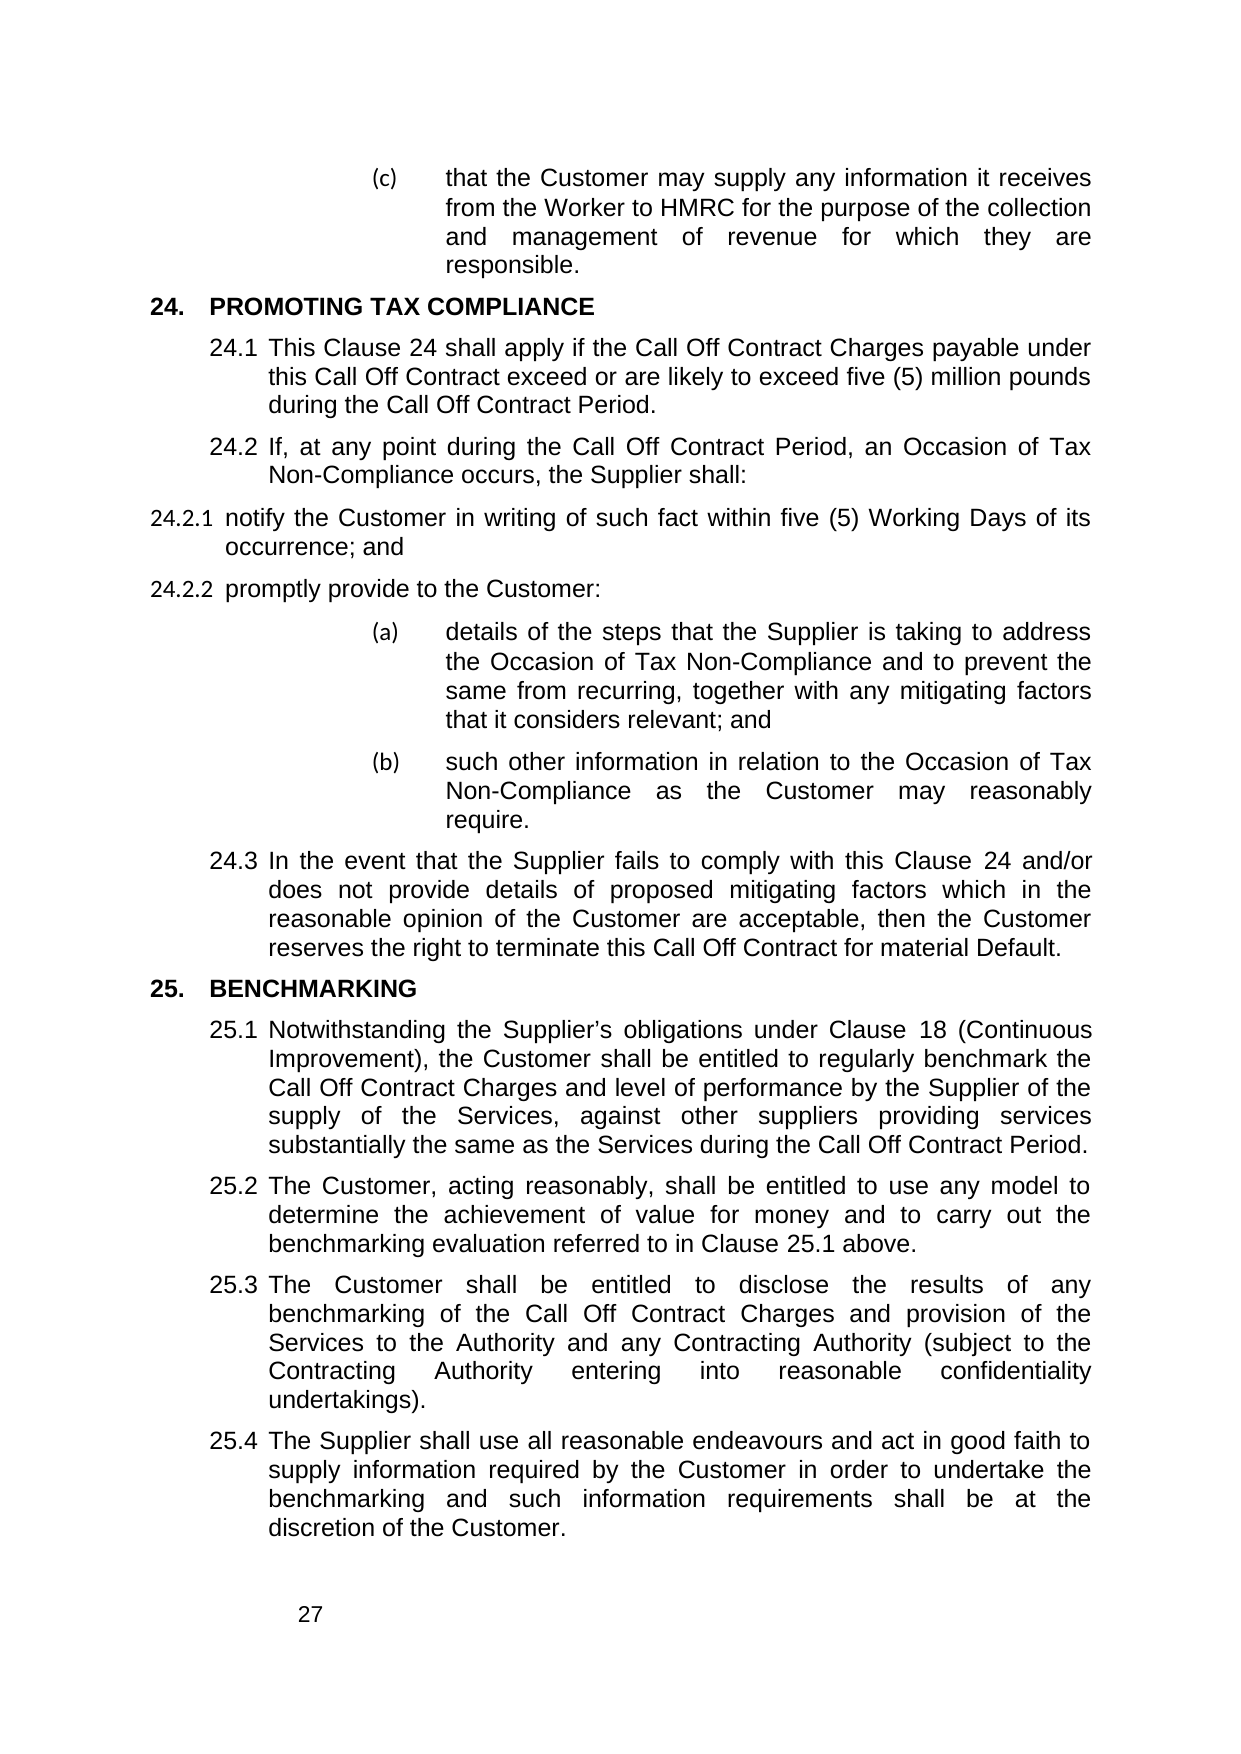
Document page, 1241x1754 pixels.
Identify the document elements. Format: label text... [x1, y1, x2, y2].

text In the event that the Supplier fails to comply with this Clause 24 and/or does not provide details of proposed mitigating factors which in the reasonable opinion of the Customer are acceptable, then the Customer reserves the right to terminate this Call Off Contract for material Default. [209, 846, 1093, 961]
text promptly provide to the Customer: [150, 573, 1093, 604]
text The Supplier shall use all reasonable endeavours and act in good faith to supply information required by the Customer in order to undertake the benchmarking and such information requirements shall be at the discretion of the Customer. [209, 1426, 1093, 1541]
text notify the Customer in writing of such fact within five (5) Working Days of its occurrence; and [150, 502, 1093, 561]
text The Customer shall be entitled to disclose the results of any benchmarking of the Call Off Contract Charges and provision of the Services to the Authority and any Contracting Authority (subject to the Contracting Authority entering into reasonable confidentiality undertakings). [209, 1270, 1093, 1414]
text If, at any point during the Call Off Contract Period, an Occasion of Tax Non-Compliance occurs, the Supplier shall: [209, 432, 1093, 489]
text This Clause 24 shall apply if the Call Off Contract Charges payable under this Call Off Contract exceed or are likely to exceed five (5) million pounds during the Call Off Contract Period. [209, 333, 1093, 419]
text such other information in relation to the Occasion of Tax Non-Compliance as the Customer may reasonably require. [372, 746, 1093, 834]
subtitle PROMOTING TAX COMPLIANCE [150, 292, 1093, 321]
text details of the steps that the Supplier is taking to address the Occasion of Tax Non-Compliance and to prevent the same from recurring, together with any mitigating factors that it considers relevant; and [372, 617, 1093, 733]
subtitle BENCHMARKING [150, 974, 1093, 1003]
text The Customer, acting reasonably, shall be entitled to use any model to determine the achievement of value for money and to carry out the benchmarking evaluation referred to in Clause 25.1 above. [209, 1171, 1093, 1258]
text Notwithstanding the Supplier’s obligations under Clause 18 (Continuous Improvement), the Customer shall be entitled to regularly benchmark the Call Off Contract Charges and level of performance by the Supplier of the supply of the Services, against other suppliers providing services substantially the same as the Services during the Call Off Contract Period. [209, 1015, 1093, 1159]
text that the Customer may supply any information it receives from the Worker to HMRC for the purpose of the collection and management of revenue for which they are responsible. [372, 162, 1093, 279]
